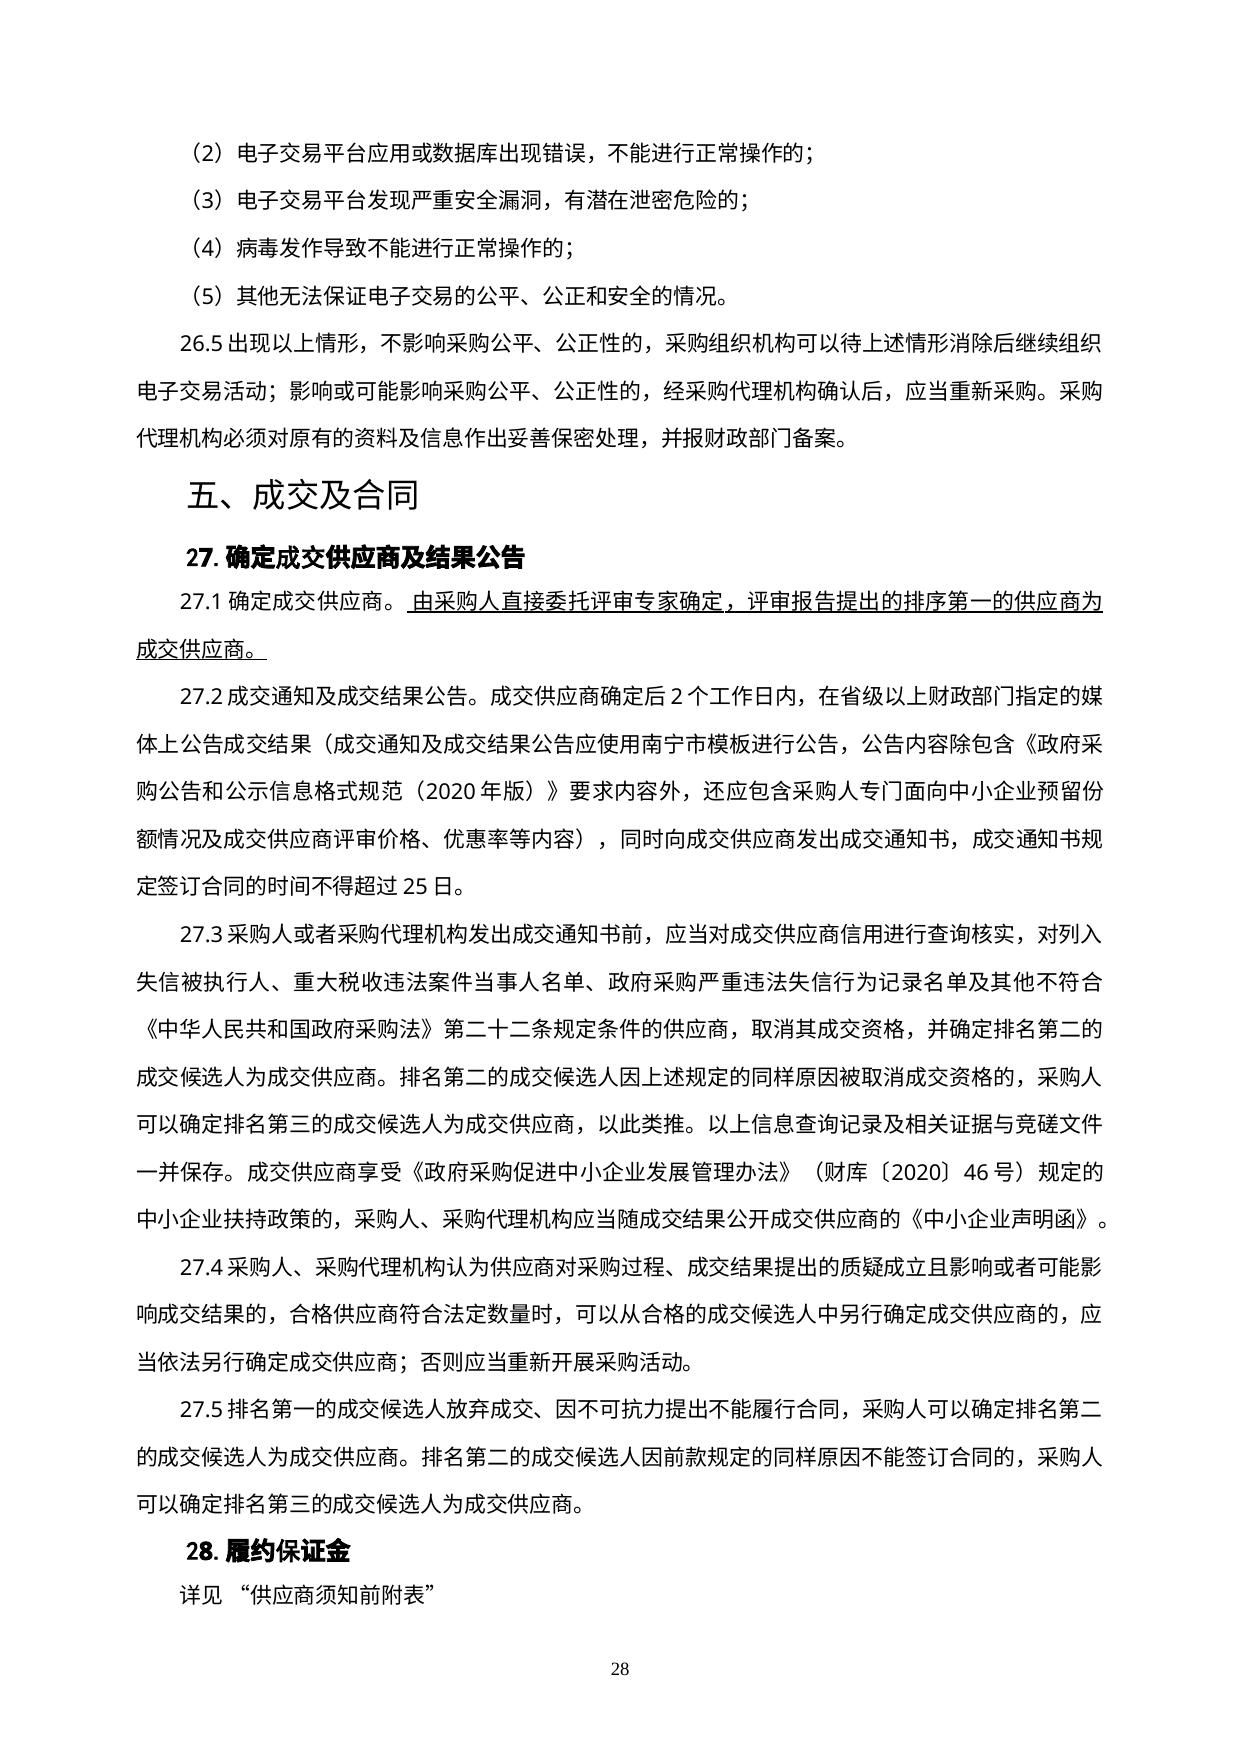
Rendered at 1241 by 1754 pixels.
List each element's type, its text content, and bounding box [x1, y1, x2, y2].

text （2）电子交易平台应用或数据库出现错误，不能进行正常操作的； [136, 136, 1104, 168]
text （5）其他无法保证电子交易的公平、公正和安全的情况。 [136, 279, 1104, 310]
text 27.确定成交供应商及结果公告 [136, 541, 1104, 570]
text （4）病毒发作导致不能进行正常操作的； [136, 231, 1104, 263]
subtitle 五、成交及合同 [136, 469, 1104, 517]
text 27.5排名第一的成交候选人放弃成交、因不可抗力提出不能履行合同，采购人可以确定排名第二的成交候选人为成交供应商。排名第二的成交候选人因前款规定的同样原因不能签订合同的，采购人可以确定排名第三的成交候选人为成交供应商。 [136, 1392, 1104, 1519]
text 27.3采购人或者采购代理机构发出成交通知书前，应当对成交供应商信用进行查询核实，对列入失信被执行人、重大税收违法案件当事人名单、政府采购严重违法失信行为记录名单及其他不符合《中华人民共和国政府采购法》第二十二条规定条件的供应商，取消其成交资格，并确定排名第二的成交候选人为成交供应商。排名第二的成交候选人因上述规定的同样原因被取消成交资格的，采购人可以确定排名第三的成交候选人为成交供应商，以此类推。以上信息查询记录及相关证据与竞磋文件一并保存。成交供应商享受《政府采购促进中小企业发展管理办法》（财库〔2020〕46号）规定的中小企业扶持政策的，采购人、采购代理机构应当随成交结果公开成交供应商的《中小企业声明函》。 [136, 917, 1104, 1234]
text （3）电子交易平台发现严重安全漏洞，有潜在泄密危险的； [136, 183, 1104, 215]
text 27.1确定成交供应商。 由采购人直接委托评审专家确定，评审报告提出的排序第一的供应商为成交供应商。 [136, 584, 1104, 663]
text 详见 “供应商须知前附表” [136, 1578, 1104, 1609]
text 27.2成交通知及成交结果公告。成交供应商确定后2个工作日内，在省级以上财政部门指定的媒体上公告成交结果（成交通知及成交结果公告应使用南宁市模板进行公告，公告内容除包含《政府采购公告和公示信息格式规范（2020年版）》要求内容外，还应包含采购人专门面向中小企业预留份额情况及成交供应商评审价格、优惠率等内容），同时向成交供应商发出成交通知书，成交通知书规定签订合同的时间不得超过25日。 [136, 679, 1104, 901]
text 28.履约保证金 [136, 1535, 1104, 1563]
text 26.5出现以上情形，不影响采购公平、公正性的，采购组织机构可以待上述情形消除后继续组织电子交易活动；影响或可能影响采购公平、公正性的，经采购代理机构确认后，应当重新采购。采购代理机构必须对原有的资料及信息作出妥善保密处理，并报财政部门备案。 [136, 326, 1104, 453]
text 27.4采购人、采购代理机构认为供应商对采购过程、成交结果提出的质疑成立且影响或者可能影响成交结果的，合格供应商符合法定数量时，可以从合格的成交候选人中另行确定成交供应商的，应当依法另行确定成交供应商；否则应当重新开展采购活动。 [136, 1249, 1104, 1376]
